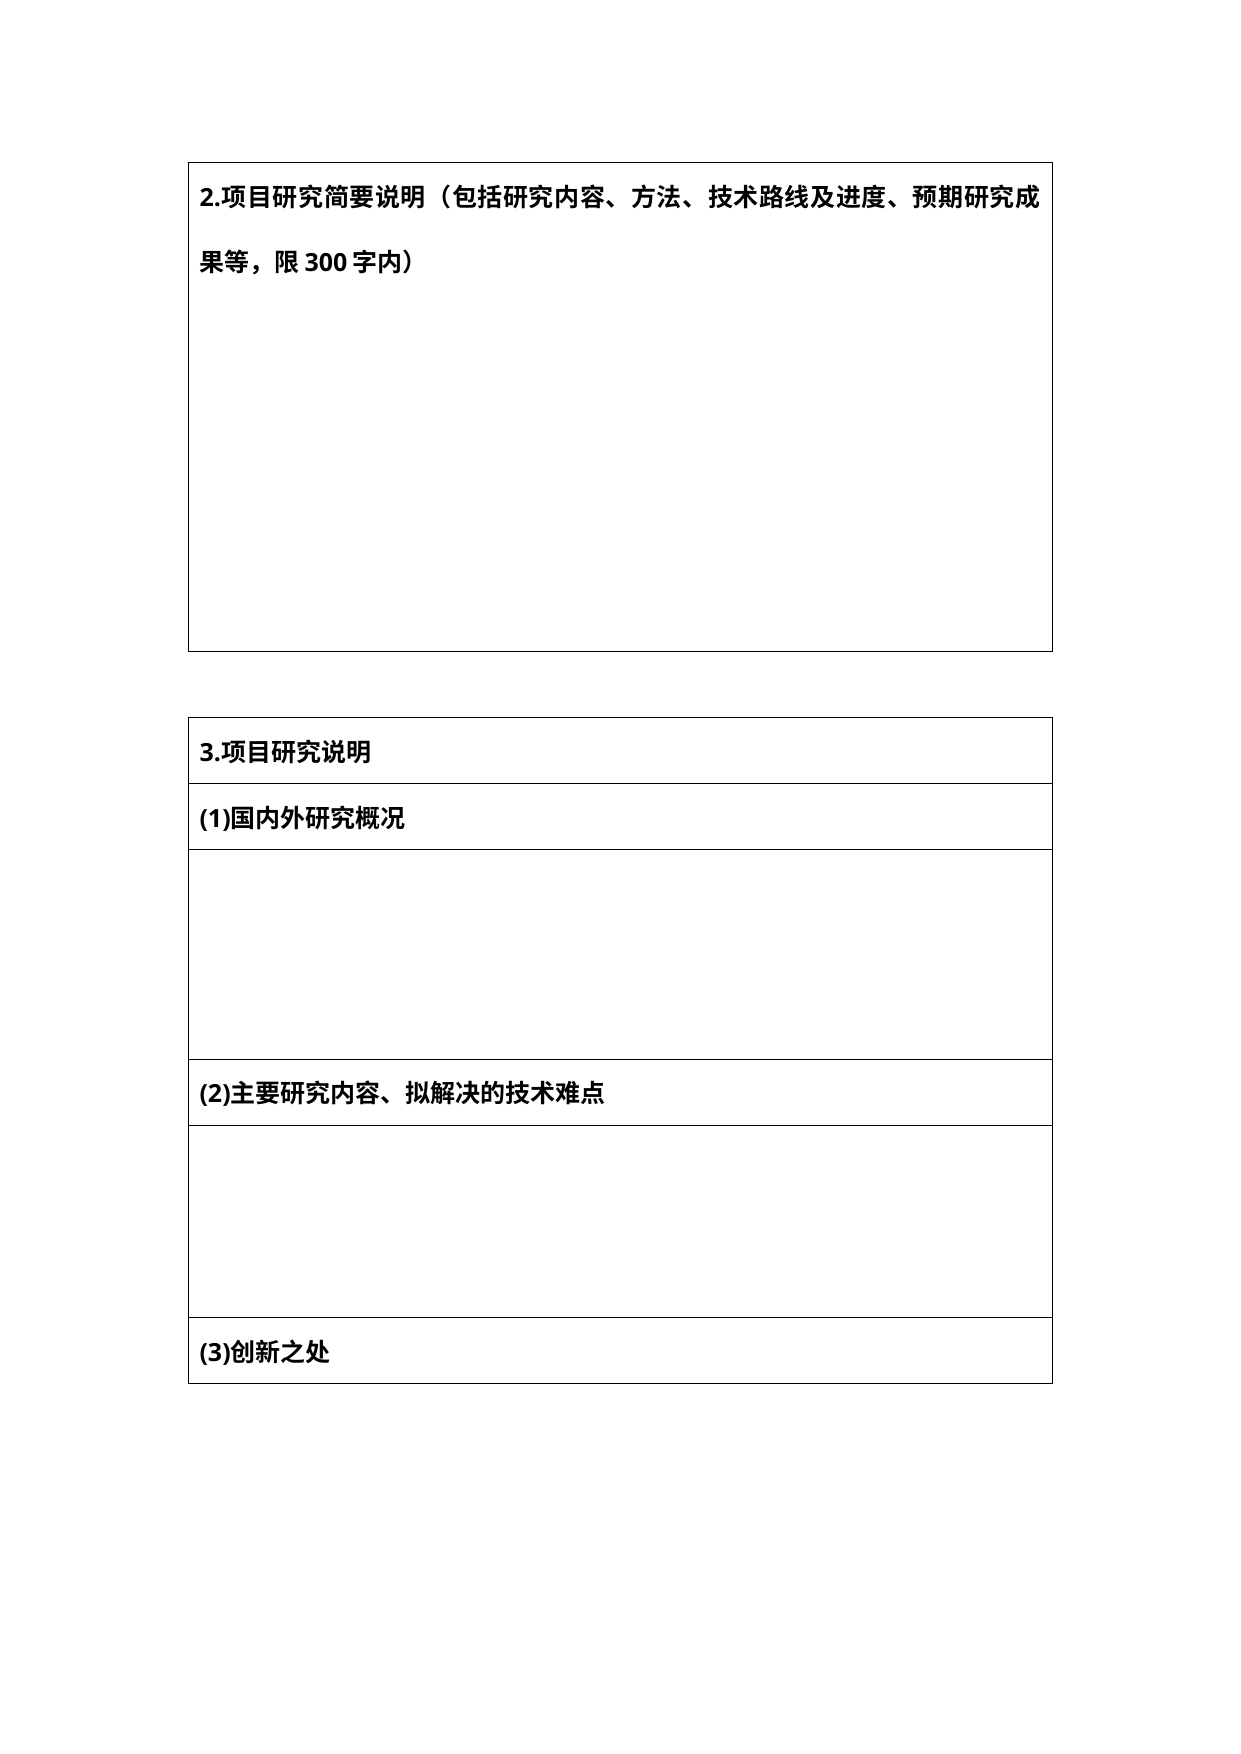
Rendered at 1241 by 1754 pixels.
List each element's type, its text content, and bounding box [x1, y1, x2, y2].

table_cell [189, 1126, 1052, 1317]
table_cell 2.项目研究简要说明（包括研究内容、方法、技术路线及进度、预期研究成果等，限300字内） [189, 163, 1052, 651]
table_cell (3)创新之处 [189, 1318, 1052, 1383]
table_cell (1)国内外研究概况 [189, 784, 1052, 849]
table_cell (2)主要研究内容、拟解决的技术难点 [189, 1060, 1052, 1124]
table_cell [189, 850, 1052, 1058]
table_header 3.项目研究说明 [189, 718, 1052, 783]
